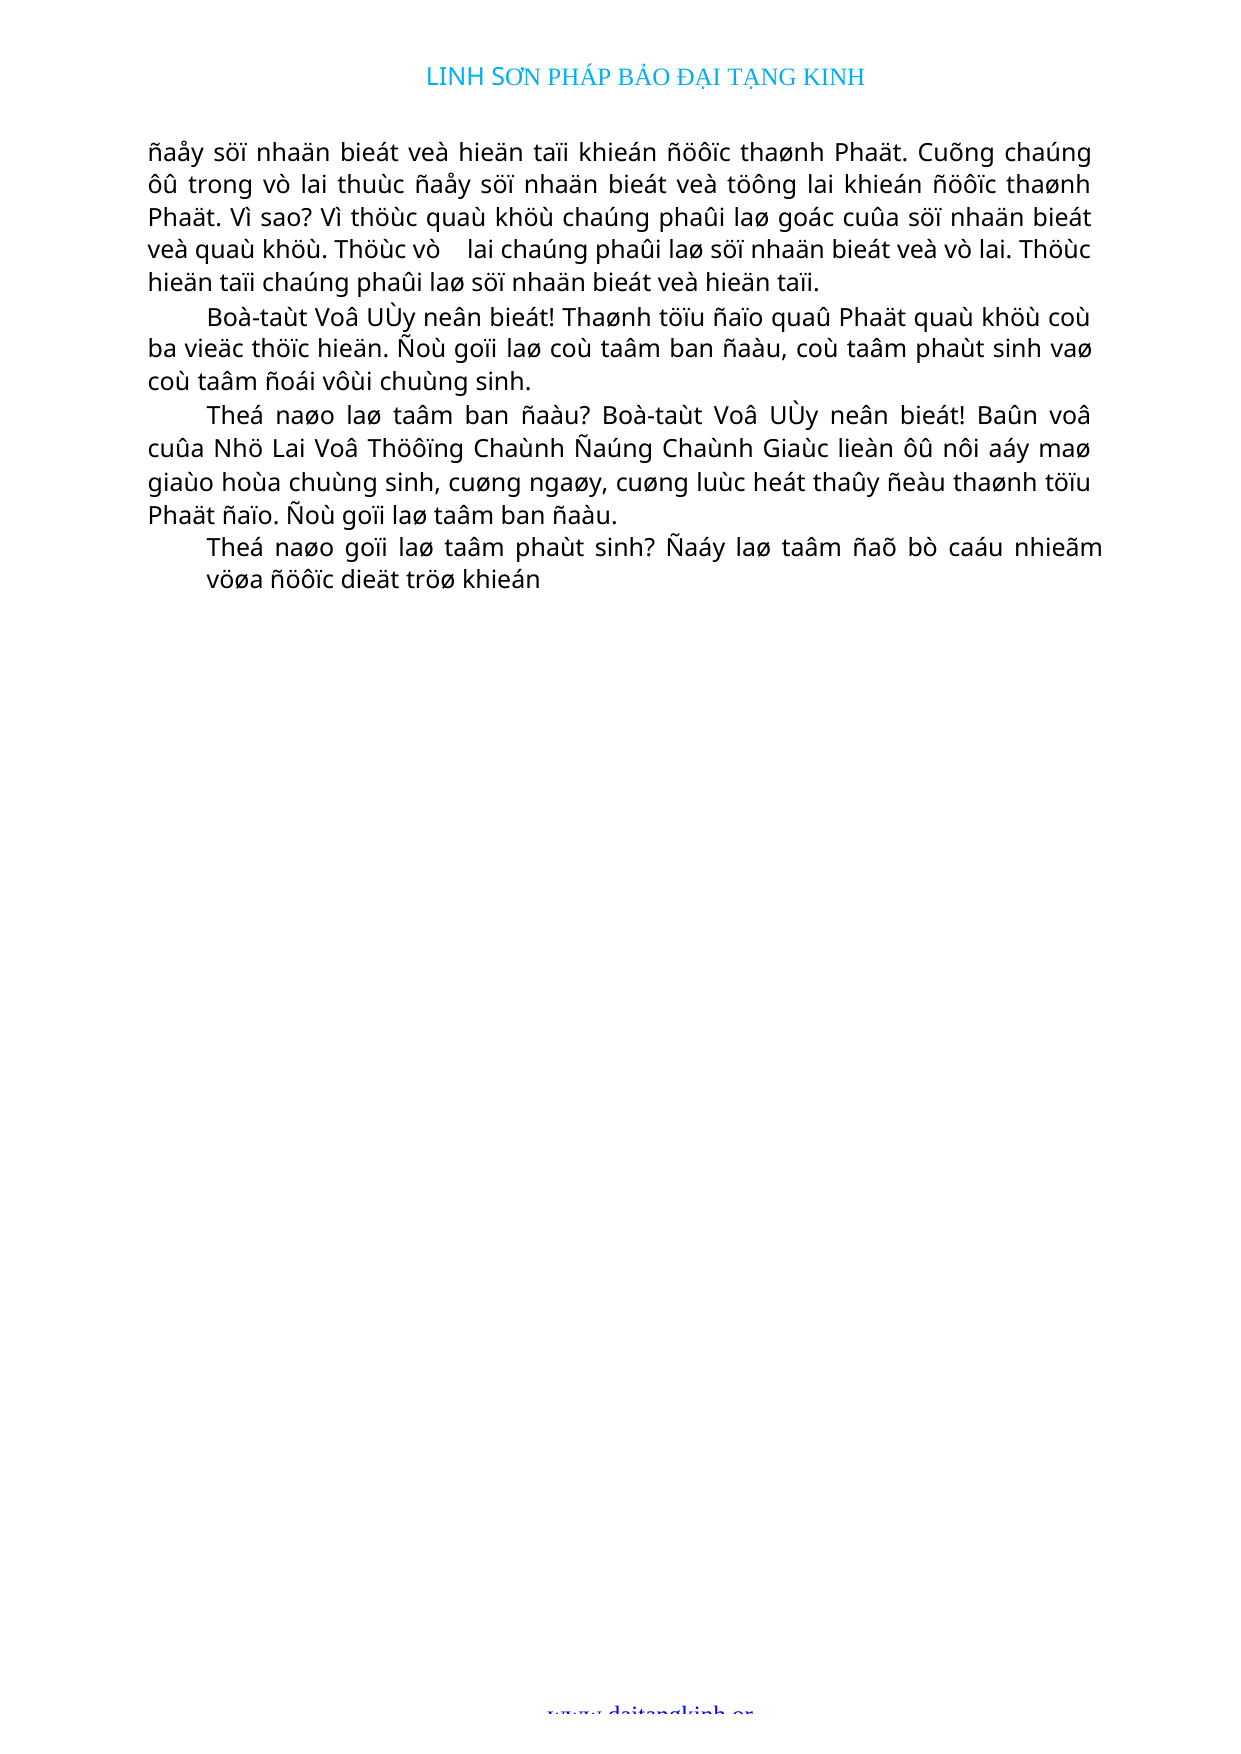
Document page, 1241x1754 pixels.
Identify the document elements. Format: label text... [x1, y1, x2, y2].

text Boà-taùt Voâ UÙy neân bieát! Thaønh töïu ñaïo quaû Phaät quaù khöù coù ba vieäc thöïc hieän. Ñoù goïi laø coù taâm ban ñaàu, coù taâm phaùt sinh vaø coù taâm ñoái vôùi chuùng sinh. [147, 300, 1093, 398]
text Theá naøo goïi laø taâm phaùt sinh? Ñaáy laø taâm ñaõ bò caáu nhieãm vöøa ñöôïc dieät tröø khieán [206, 532, 1105, 595]
text Theá naøo laø taâm ban ñaàu? Boà-taùt Voâ UÙy neân bieát! Baûn voâ cuûa Nhö Lai Voâ Thöôïng Chaùnh Ñaúng Chaùnh Giaùc lieàn ôû nôi aáy maø giaùo hoùa chuùng sinh, cuøng ngaøy, cuøng luùc heát thaûy ñeàu thaønh töïu Phaät ñaïo. Ñoù goïi laø taâm ban ñaàu. [147, 398, 1093, 532]
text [147, 135, 1093, 299]
